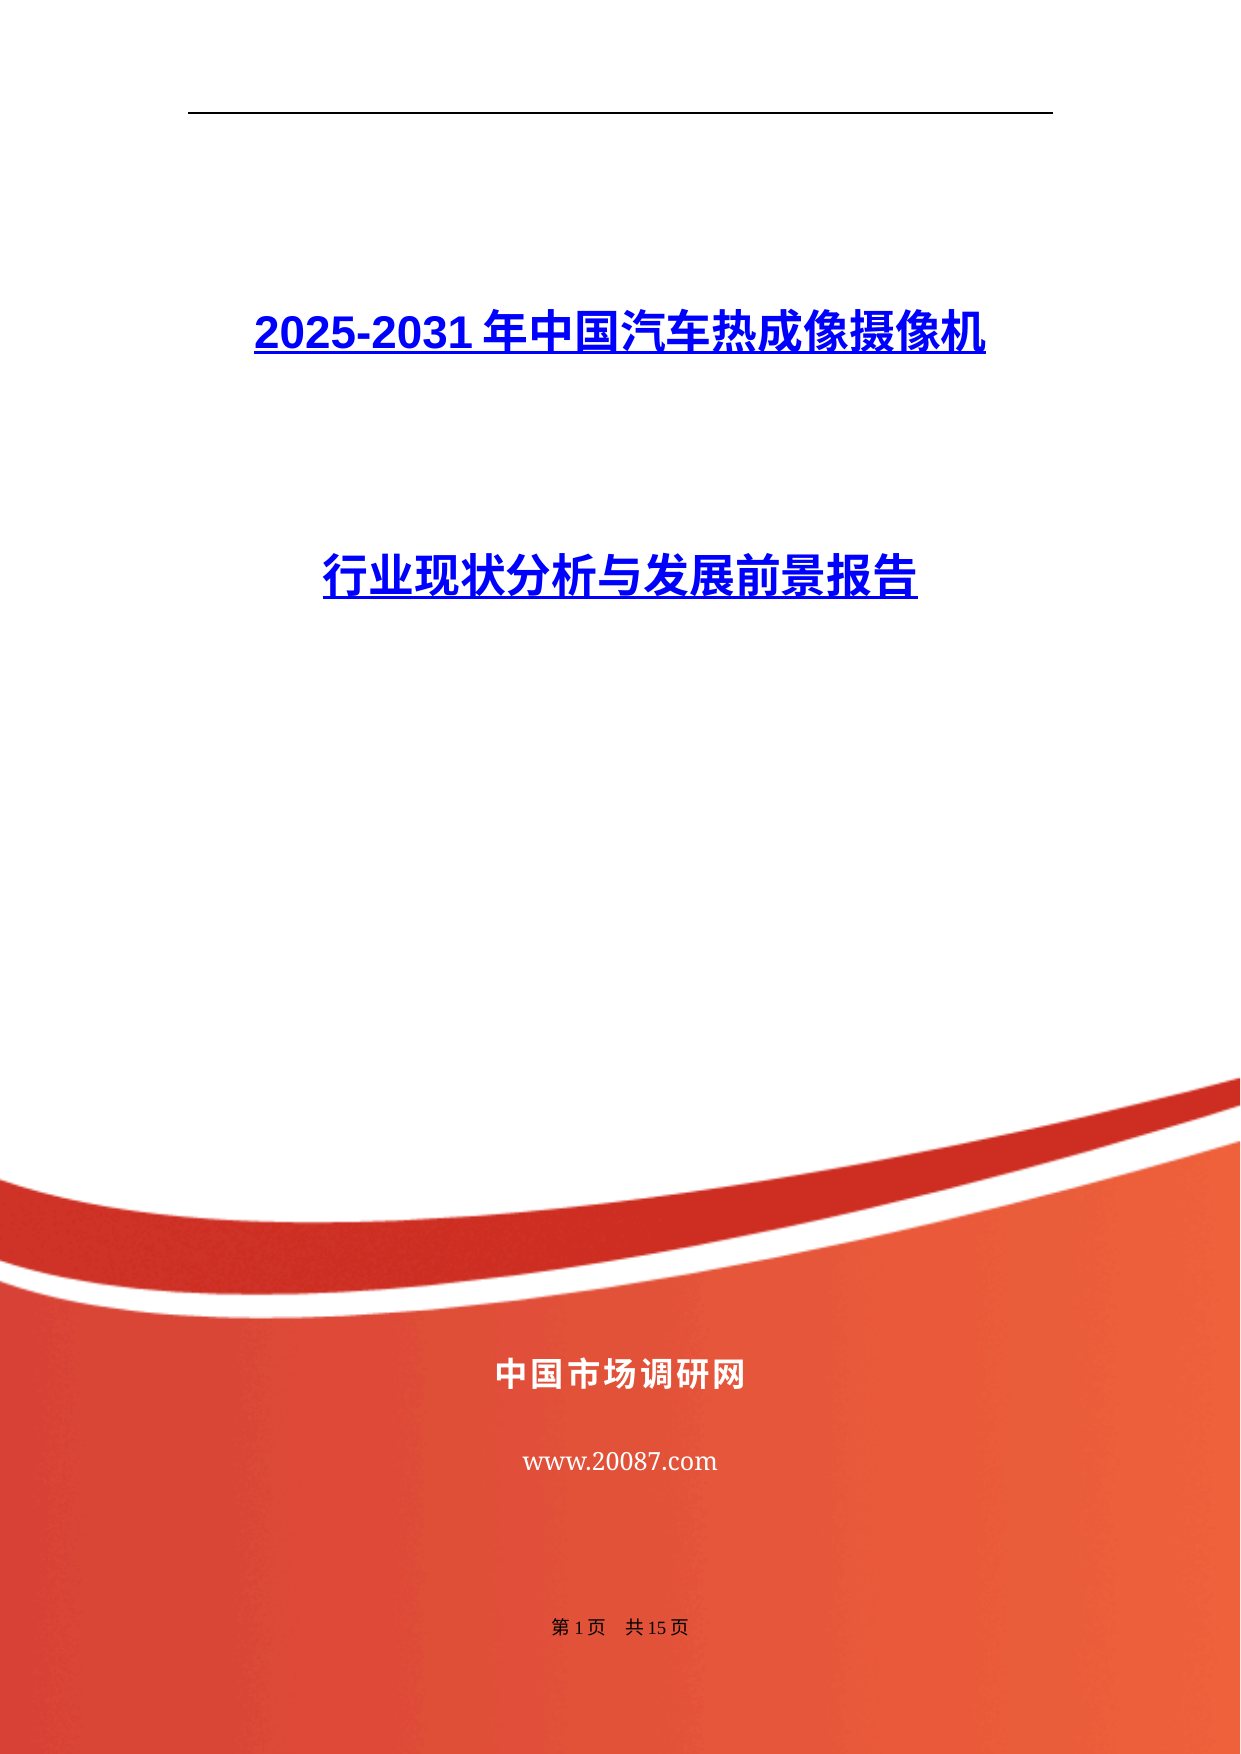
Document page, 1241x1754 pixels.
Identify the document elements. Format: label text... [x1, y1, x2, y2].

table_header 2025-2031年中国汽车热成像摄像机行业现状分析与发展前景报告 [188, 207, 1053, 773]
subtitle 中国市场调研网 [187, 1339, 1053, 1404]
text www.20087.com [187, 1428, 1053, 1493]
picture [0, 1006, 1241, 1754]
